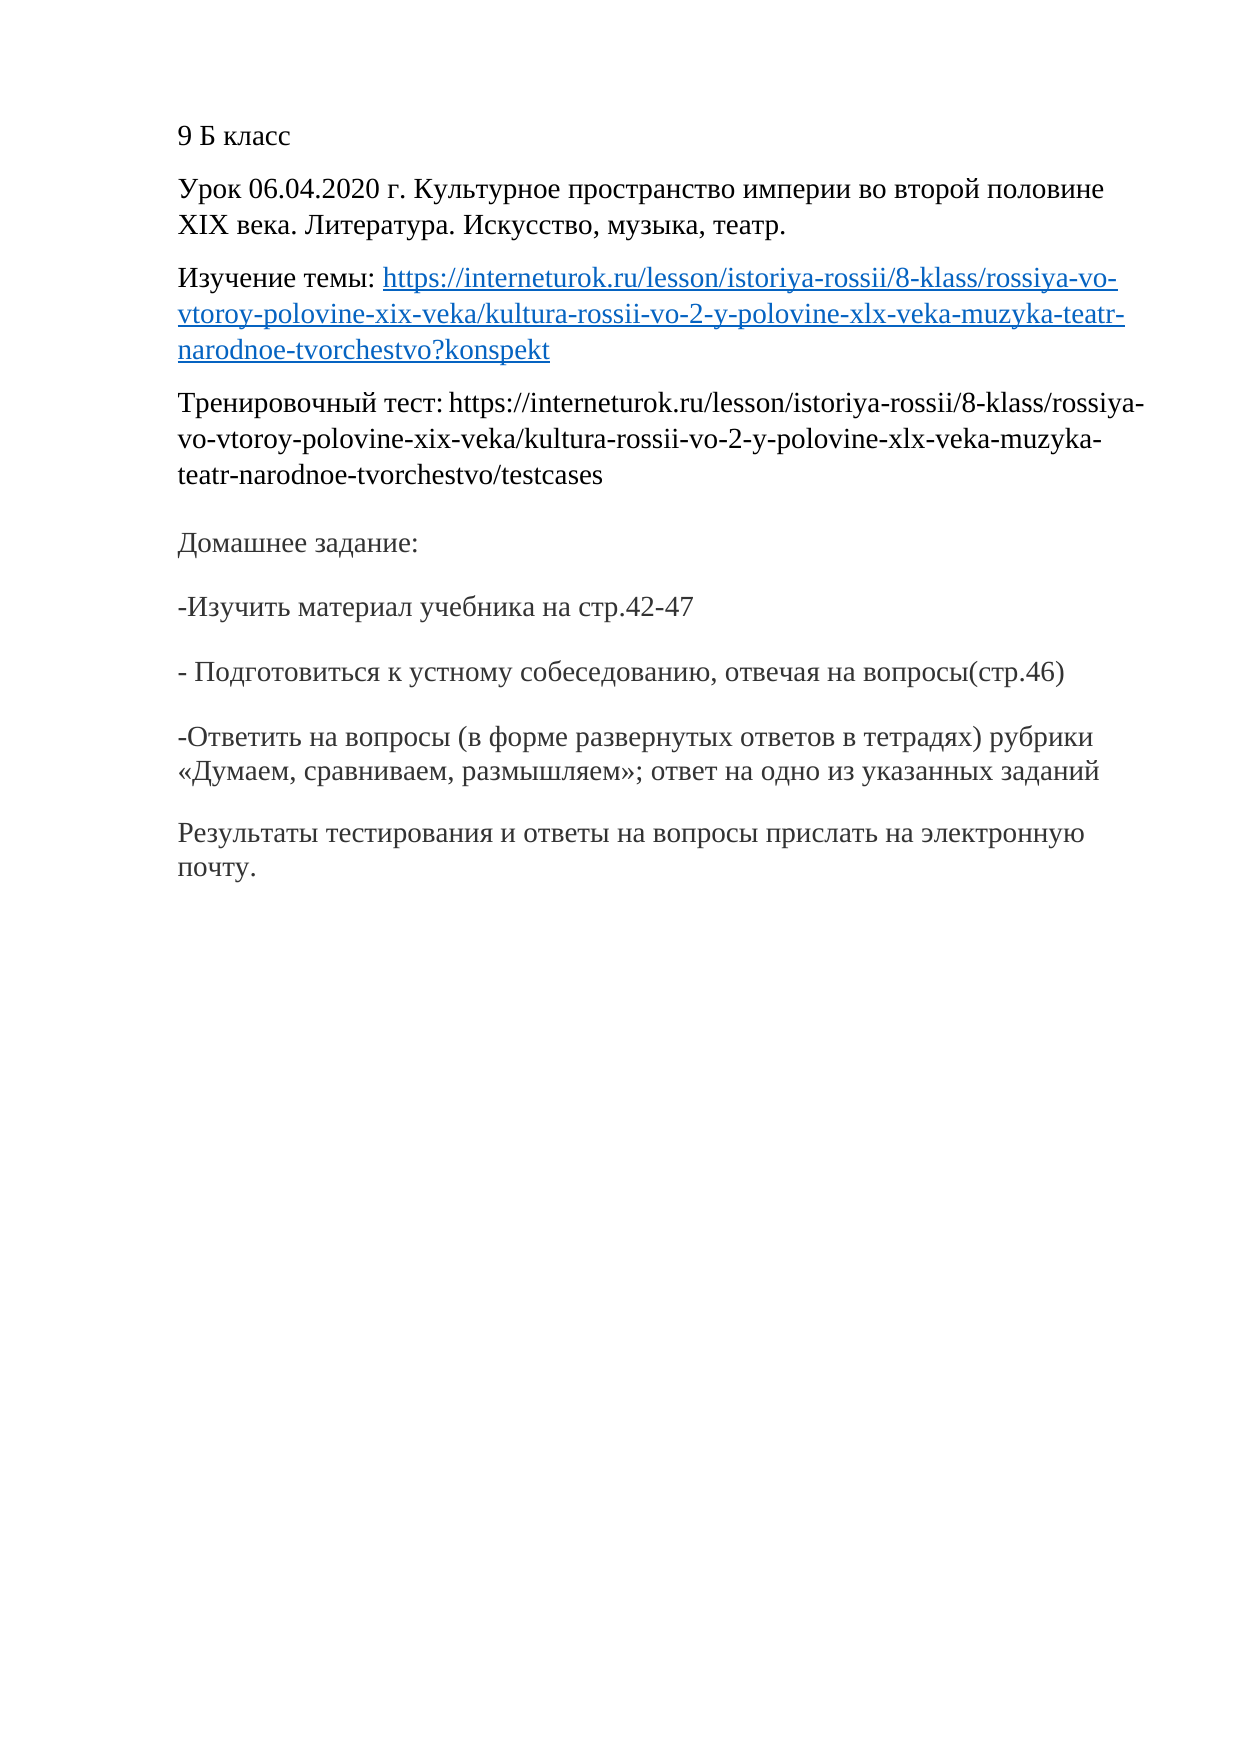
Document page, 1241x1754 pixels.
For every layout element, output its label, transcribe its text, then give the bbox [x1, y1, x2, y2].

text -Ответить на вопросы (в форме развернутых ответов в тетрадях) рубрики «Думаем, сравниваем, размышляем»; ответ на одно из указанных заданий [177, 719, 1152, 786]
text Тренировочный тест: https://interneturok.ru/lesson/istoriya-rossii/8-klass/rossiya-vo-vtoroy-polovine-xix-veka/kultura-rossii-vo-2-y-polovine-xlx-veka-muzyka-teatr-narodnoe-tvorchestvo/testcases [177, 385, 1152, 491]
text Домашнее задание: [177, 525, 1152, 558]
text - Подготовиться к устному собеседованию, отвечая на вопросы(стр.46) [177, 654, 1152, 688]
text -Изучить материал учебника на стр.42-47 [177, 589, 1152, 623]
text Урок 06.04.2020 г. Культурное пространство империи во второй половине XIX века. Литература. Искусство, музыка, театр. [177, 171, 1152, 241]
text Результаты тестирования и ответы на вопросы прислать на электронную почту. [177, 815, 1131, 882]
text Изучение темы: https://interneturok.ru/lesson/istoriya-rossii/8-klass/rossiya-vo-vtoroy-polovine-xix-veka/kultura-rossii-vo-2-y-polovine-xlx-veka-muzyka-teatr-narodnoe-tvorchestvo?konspekt [177, 260, 1152, 366]
text 9 Б класс [177, 118, 1152, 152]
